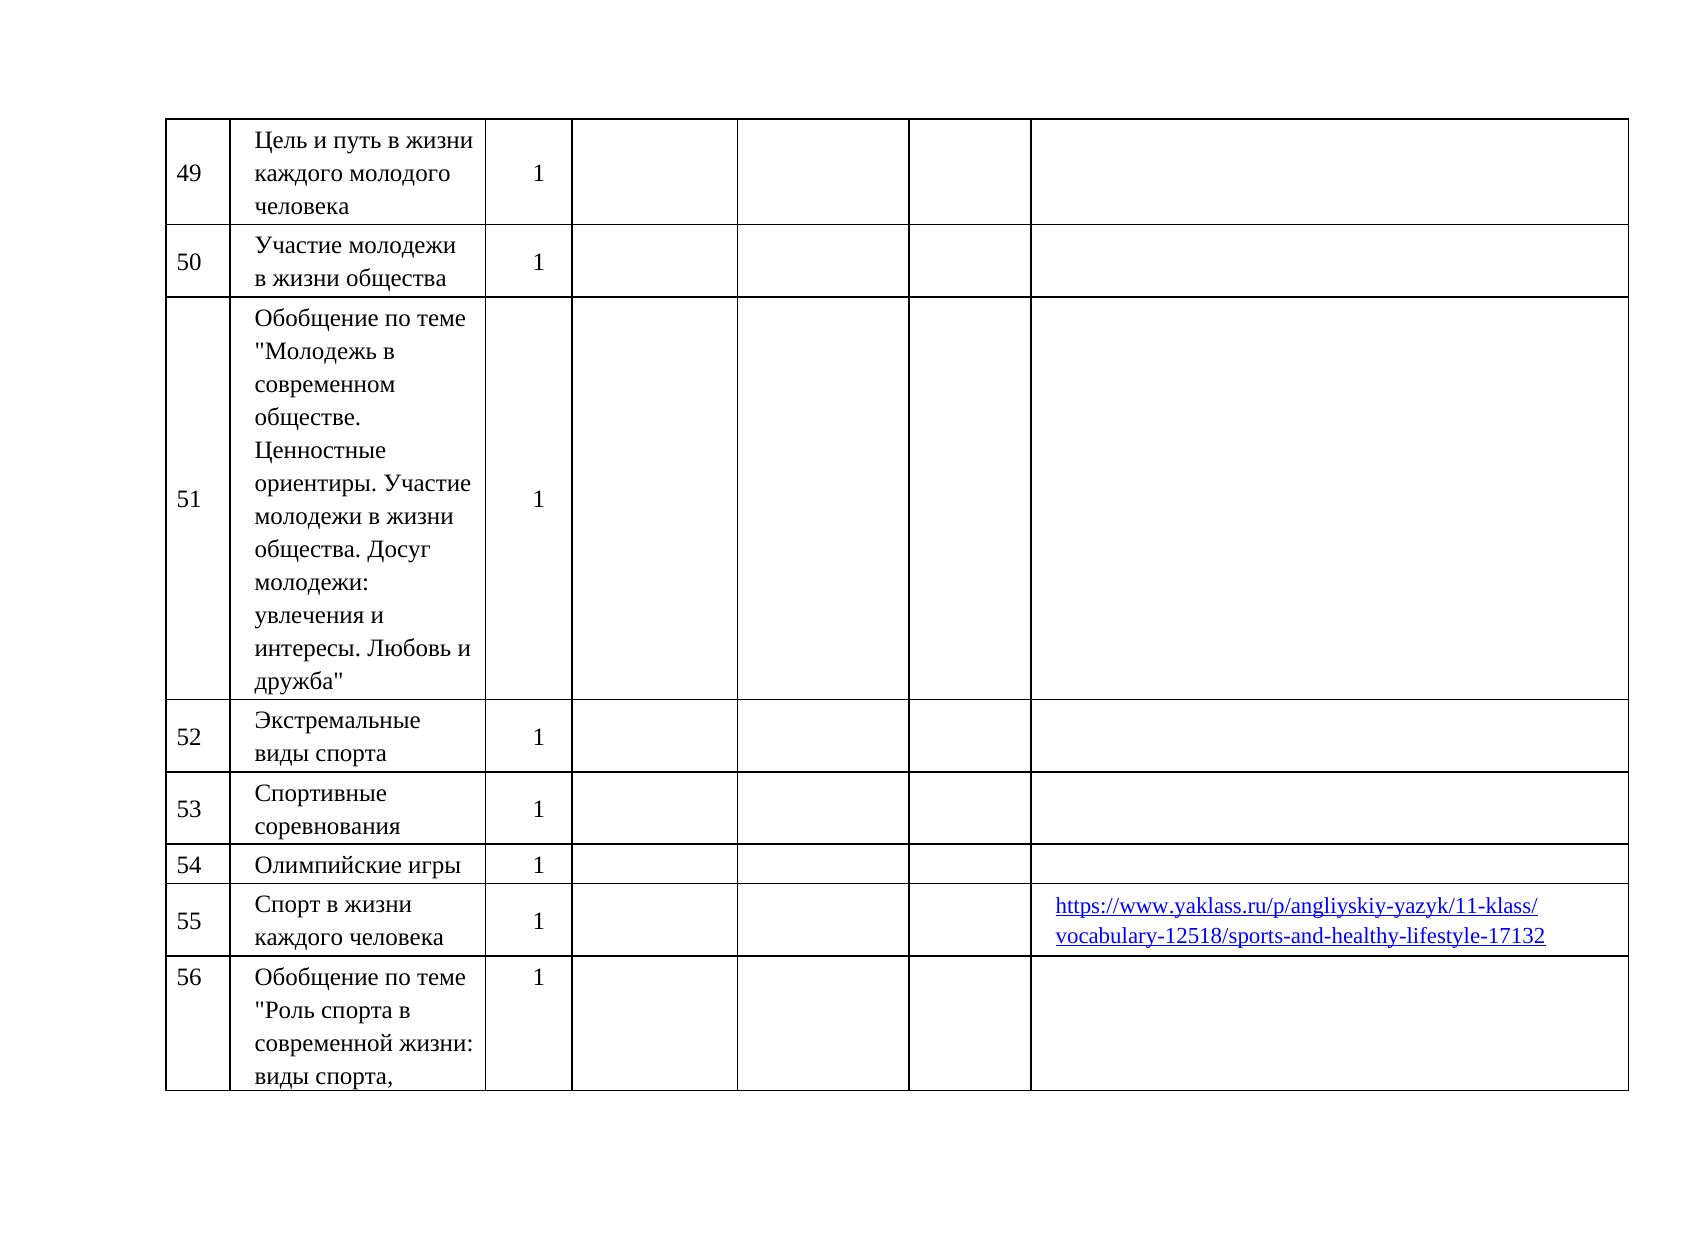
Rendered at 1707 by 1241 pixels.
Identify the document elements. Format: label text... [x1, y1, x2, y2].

table_cell 55 [167, 884, 229, 955]
table_cell [738, 120, 908, 223]
table_cell 53 [167, 773, 229, 843]
table_cell [573, 298, 737, 698]
table_cell [910, 700, 1030, 771]
table_cell https://www.yaklass.ru/p/angliyskiy-yazyk/11-klass/vocabulary-12518/sports-and-healthy-lifestyle-17132 [1032, 884, 1628, 955]
table_cell [738, 957, 908, 1090]
table_cell [1032, 700, 1628, 771]
table_cell [910, 120, 1030, 223]
table_cell [573, 845, 737, 883]
table_cell [738, 773, 908, 843]
table_cell 1 [486, 700, 571, 771]
table_cell 1 [486, 298, 571, 698]
table_cell 1 [486, 884, 571, 955]
table_cell [738, 225, 908, 296]
table_cell [910, 845, 1030, 883]
table_cell [910, 298, 1030, 698]
table_cell [910, 225, 1030, 296]
table_cell Участие молодежи в жизни общества [231, 225, 485, 296]
table_cell Цель и путь в жизни каждого молодого человека [231, 120, 485, 223]
table_cell 1 [486, 120, 571, 223]
table_cell [573, 884, 737, 955]
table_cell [231, 957, 485, 1090]
table_cell 51 [167, 298, 229, 698]
table_cell 50 [167, 225, 229, 296]
table_cell 49 [167, 120, 229, 223]
table_cell [573, 225, 737, 296]
table_cell Олимпийские игры [231, 845, 485, 883]
table_cell Обобщение по теме "Молодежь в современном обществе. Ценностные ориентиры. Участие молодежи в жизни общества. Досуг молодежи: увлечения и интересы. Любовь и дружба" [231, 298, 485, 698]
table_cell [738, 700, 908, 771]
table_cell [573, 957, 737, 1090]
table_cell Спорт в жизни каждого человека [231, 884, 485, 955]
table_cell [1032, 957, 1628, 1090]
table_cell [1032, 845, 1628, 883]
table_cell [573, 120, 737, 223]
table_cell 56 [167, 957, 229, 1090]
table_cell [1032, 773, 1628, 843]
table_cell [1032, 298, 1628, 698]
table_cell Спортивные соревнования [231, 773, 485, 843]
table_cell [573, 773, 737, 843]
table_cell 1 [486, 225, 571, 296]
table_cell [1032, 225, 1628, 296]
table_cell 1 [486, 773, 571, 843]
table_cell [910, 773, 1030, 843]
table_cell [1032, 120, 1628, 223]
table_cell [738, 845, 908, 883]
table_cell 1 [486, 957, 571, 1090]
table_cell [573, 700, 737, 771]
table_cell [910, 884, 1030, 955]
table_cell 54 [167, 845, 229, 883]
table_cell [738, 298, 908, 698]
table_cell Экстремальные виды спорта [231, 700, 485, 771]
table_cell 52 [167, 700, 229, 771]
table_cell 1 [486, 845, 571, 883]
table_cell [738, 884, 908, 955]
table_cell [910, 957, 1030, 1090]
